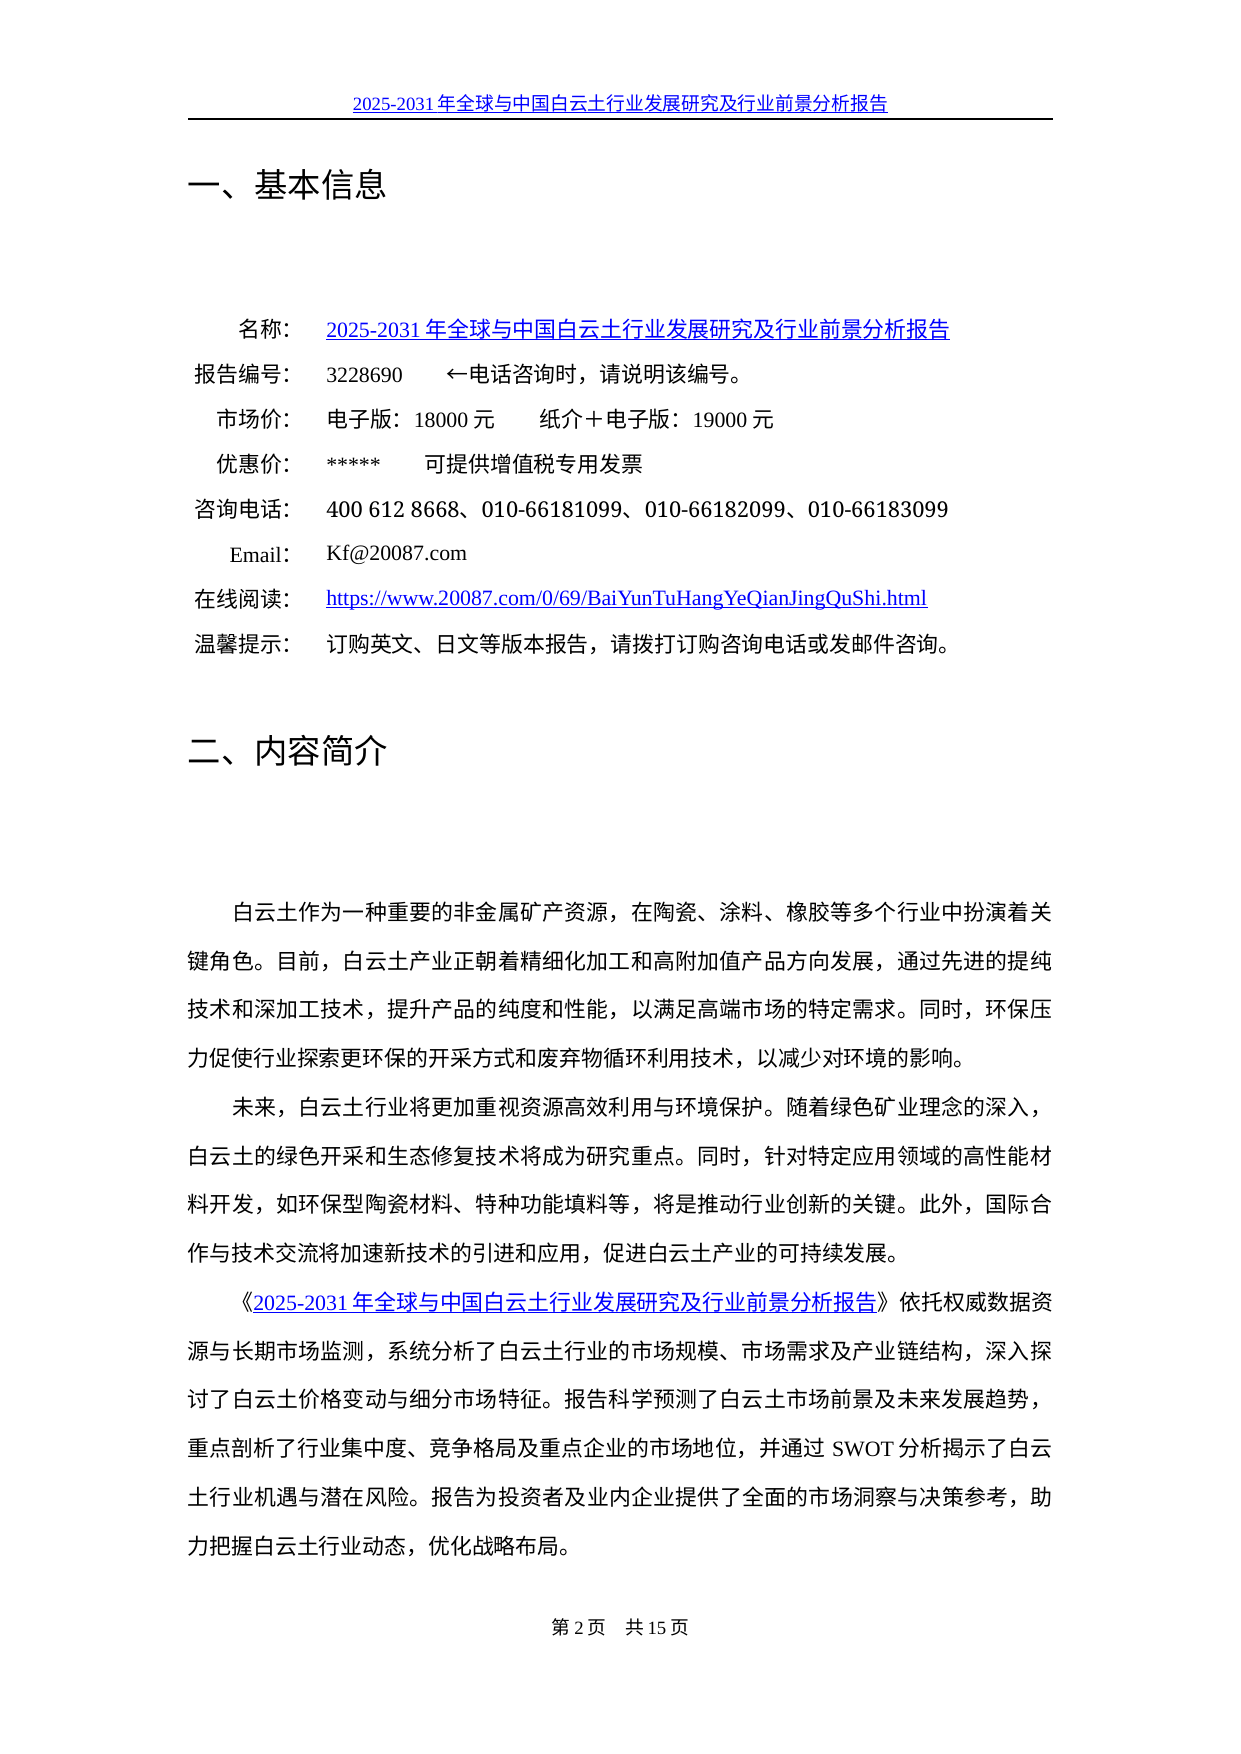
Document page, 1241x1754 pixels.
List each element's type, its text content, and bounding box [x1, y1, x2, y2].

table_cell 3228690 ←电话咨询时，请说明该编号。 [315, 357, 1073, 402]
table_cell 电子版：18000 元 纸介＋电子版：19000 元 [315, 402, 1073, 447]
table_cell 市场价： [167, 402, 315, 447]
table_header 名称： [167, 312, 315, 357]
table_cell 咨询电话： [167, 492, 315, 537]
table_cell ***** 可提供增值税专用发票 [315, 447, 1073, 492]
table_cell 温馨提示： [167, 627, 315, 672]
table_cell Kf@20087.com [315, 537, 1073, 582]
table_cell 在线阅读： [167, 582, 315, 627]
table_cell 订购英文、日文等版本报告，请拨打订购咨询电话或发邮件咨询。 [315, 627, 1073, 672]
table_cell 400 612 8668、010-66181099、010-66182099、010-66183099 [315, 492, 1073, 537]
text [187, 894, 1053, 1561]
table_cell Email： [167, 537, 315, 582]
table_header 2025-2031年全球与中国白云土行业发展研究及行业前景分析报告 [315, 312, 1073, 357]
title 一、基本信息 [187, 150, 1053, 215]
table_cell 报告编号： [167, 357, 315, 402]
title 二、内容简介 [187, 717, 1053, 782]
table_cell [315, 582, 1073, 627]
table_cell 优惠价： [167, 447, 315, 492]
